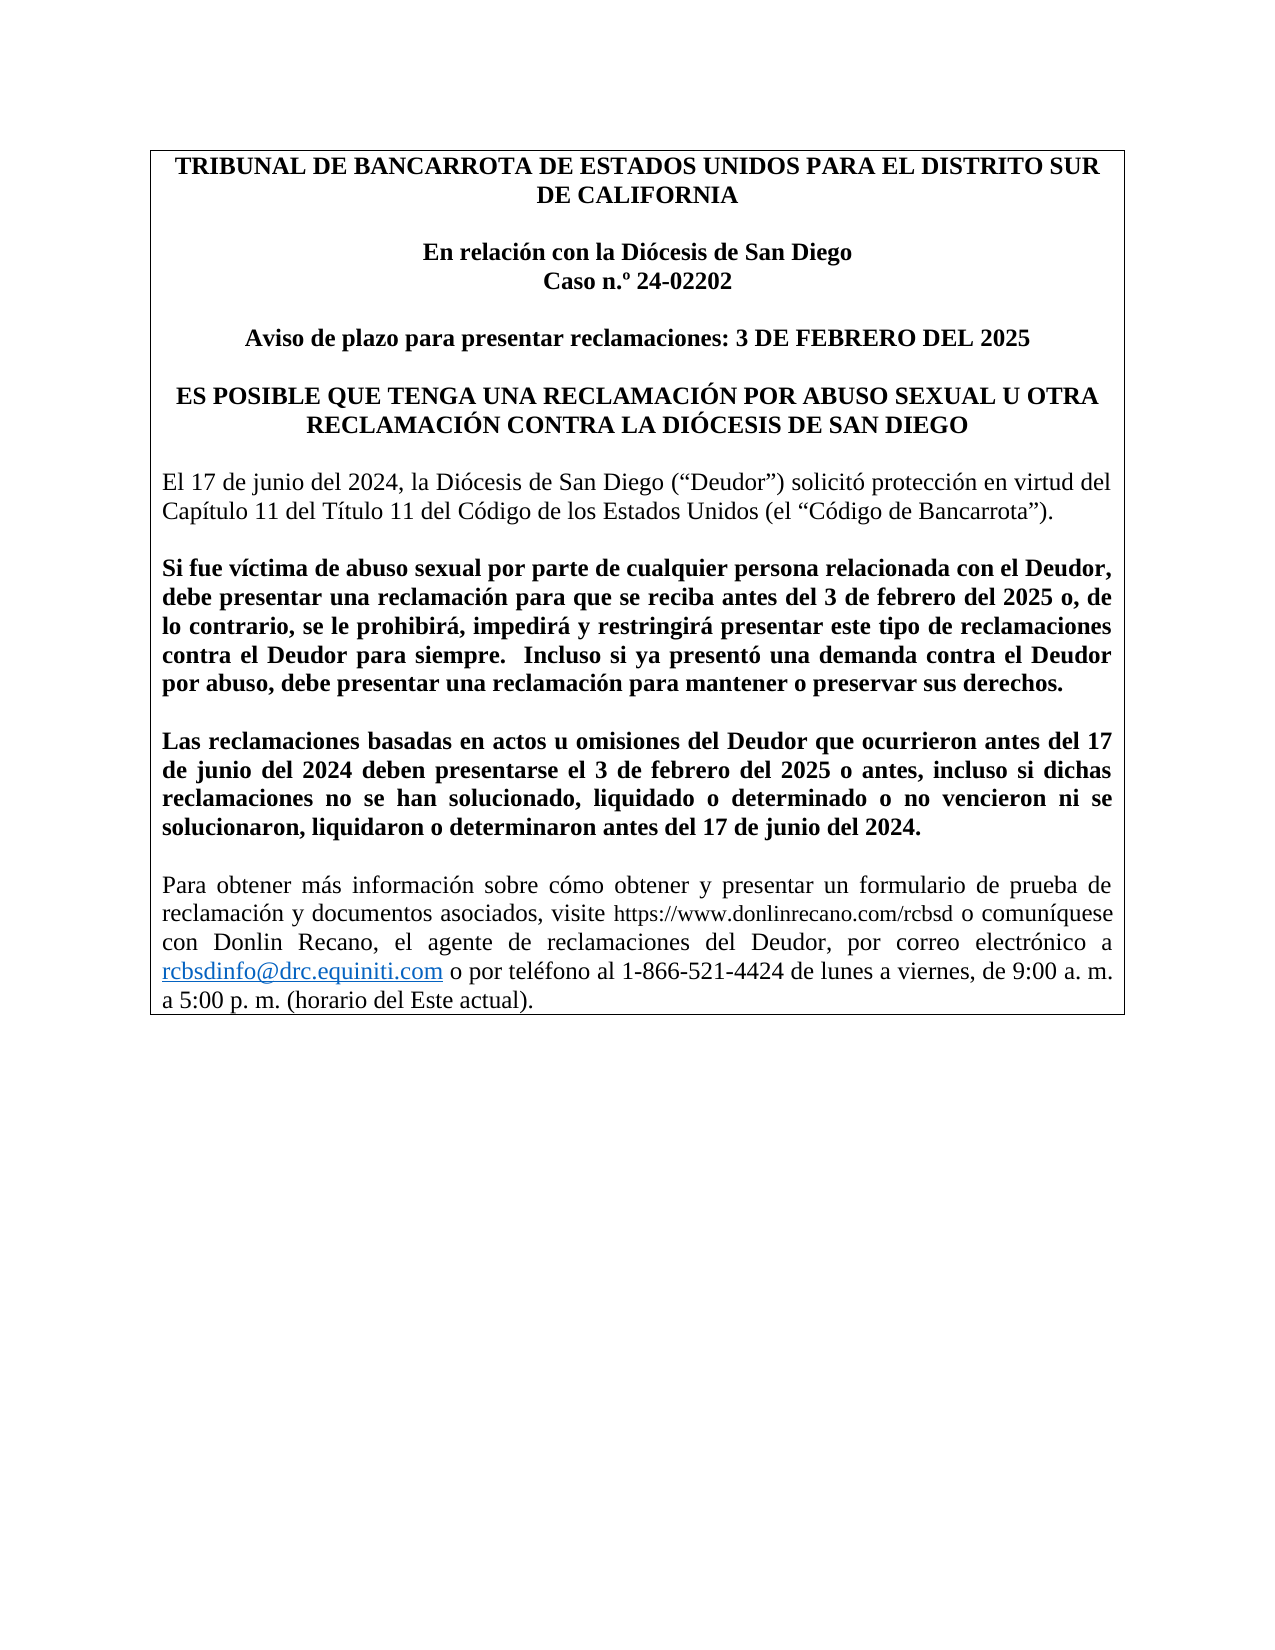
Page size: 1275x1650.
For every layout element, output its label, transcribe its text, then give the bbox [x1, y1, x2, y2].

table_header TRIBUNAL DE BANCARROTA DE ESTADOS UNIDOS PARA EL DISTRITO SUR DE CALIFORNIA En relación con la Diócesis de San Diego Caso n.º 24-02202 Aviso de plazo para presentar reclamaciones: 3 DE FEBRERO DEL 2025 ES POSIBLE QUE TENGA UNA RECLAMACIÓN POR ABUSO SEXUAL U OTRA RECLAMACIÓN CONTRA LA DIÓCESIS DE SAN DIEGO El 17 de junio del 2024, la Diócesis de San Diego (“Deudor”) solicitó protección en virtud del Capítulo 11 del Título 11 del Código de los Estados Unidos (el “Código de Bancarrota”). Si fue víctima de abuso sexual por parte de cualquier persona relacionada con el Deudor, debe presentar una reclamación para que se reciba antes del 3 de febrero del 2025 o, de lo contrario, se le prohibirá, impedirá y restringirá presentar este tipo de reclamaciones contra el Deudor para siempre. Incluso si ya presentó una demanda contra el Deudor por abuso, debe presentar una reclamación para mantener o preservar sus derechos. Las reclamaciones basadas en actos u omisiones del Deudor que ocurrieron antes del 17 de junio del 2024 deben presentarse el 3 de febrero del 2025 o antes, incluso si dichas reclamaciones no se han solucionado, liquidado o determinado o no vencieron ni se solucionaron, liquidaron o determinaron antes del 17 de junio del 2024. Para obtener más información sobre cómo obtener y presentar un formulario de prueba de reclamación y documentos asociados, visite https://www.donlinrecano.com/rcbsd o comuníquese con Donlin Recano, el agente de reclamaciones del Deudor, por correo electrónico a rcbsdinfo@drc.equiniti.com o por teléfono al 1-866-521-4424 de lunes a viernes, de 9:00 a. m. a 5:00 p. m. (horario del Este actual). [151, 151, 1124, 1013]
